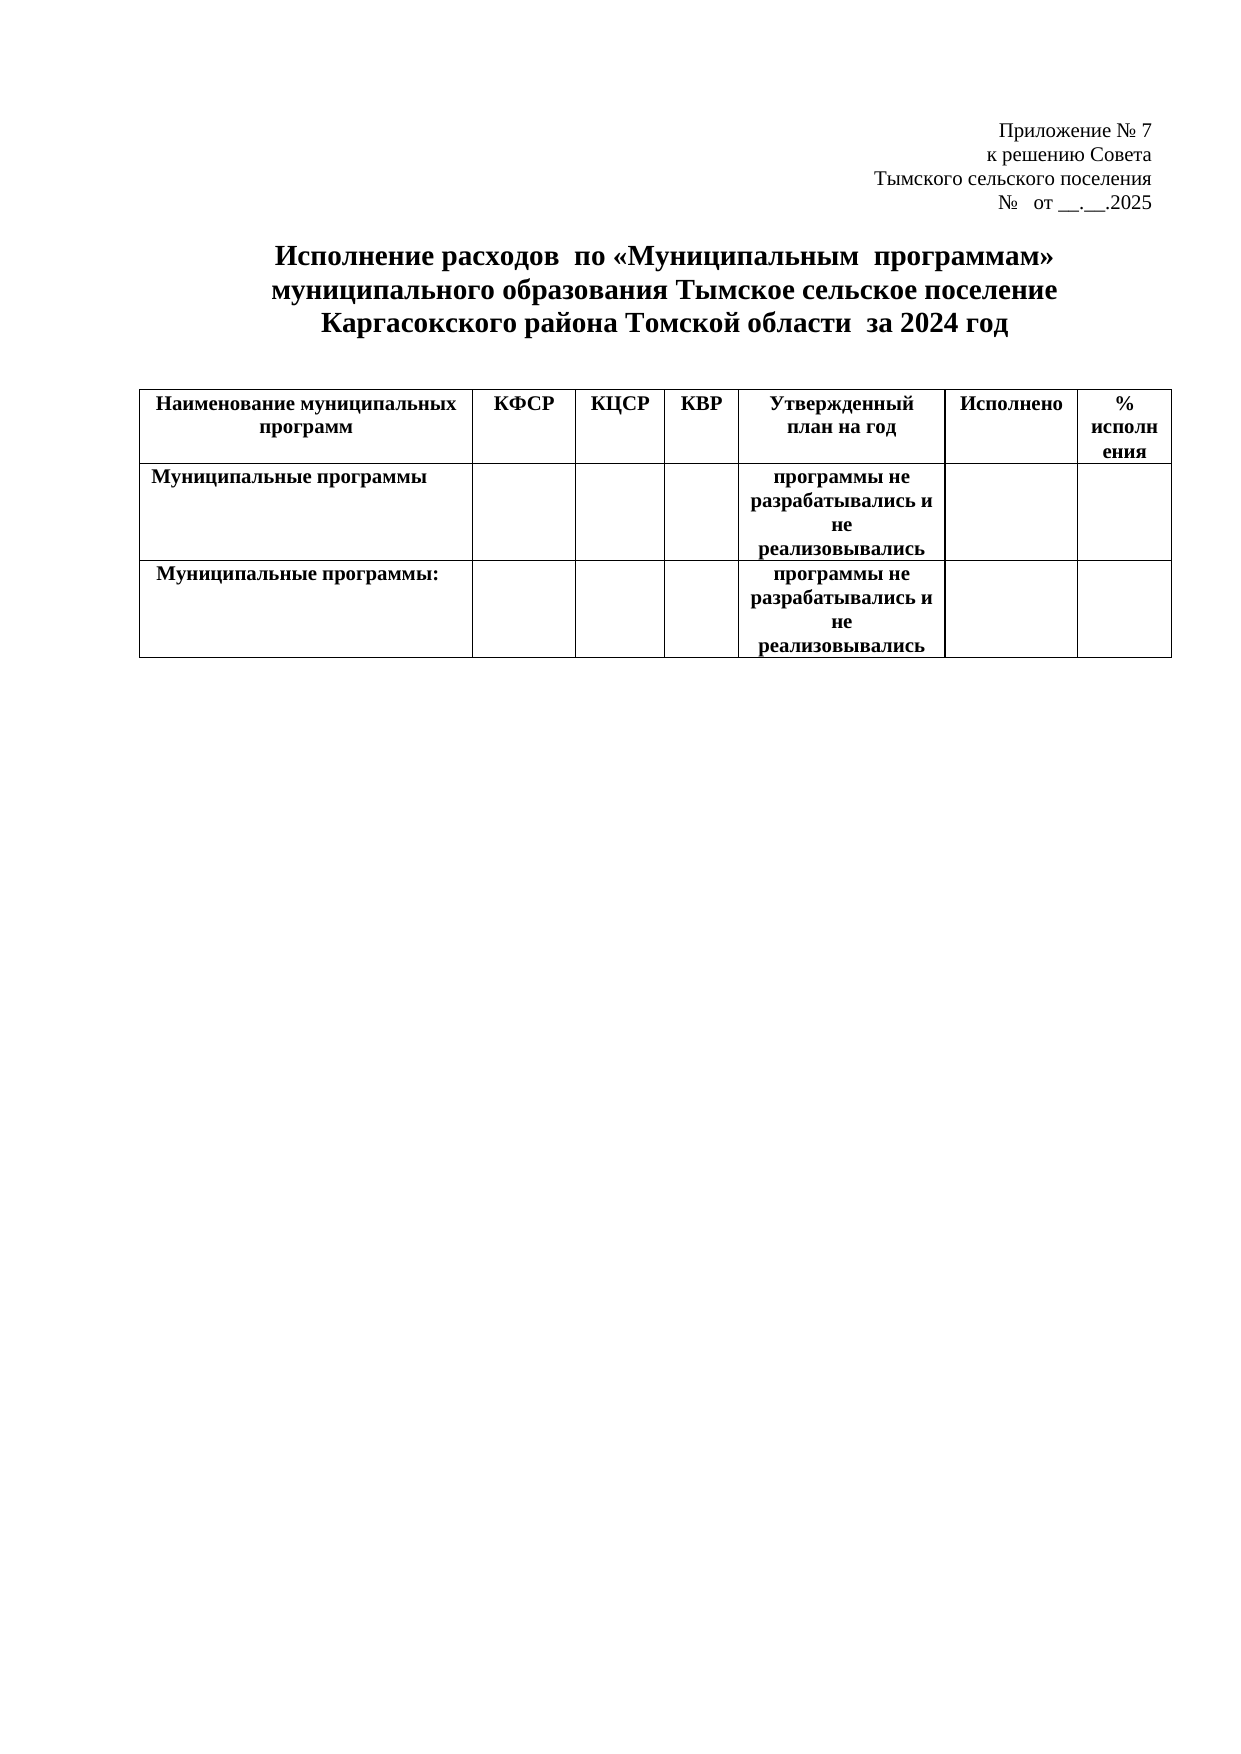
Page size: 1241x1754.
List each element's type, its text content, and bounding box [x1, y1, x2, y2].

table_cell Муниципальные программы [140, 464, 472, 560]
text Исполнение расходов по «Муниципальным программам» [177, 238, 1152, 272]
table_cell [1078, 464, 1171, 560]
table_header Исполнено [946, 390, 1077, 463]
table_cell [473, 561, 575, 657]
text муниципального образования Тымское сельское поселение Каргасокского района Томской области за 2024 год [177, 272, 1152, 339]
table_cell [946, 464, 1077, 560]
table_cell [665, 561, 738, 657]
table_cell [665, 464, 738, 560]
table_cell программы не разрабатывались и не реализовывались [739, 561, 944, 657]
table_cell [473, 464, 575, 560]
table_cell [1078, 561, 1171, 657]
table_header % исполнения [1078, 390, 1171, 463]
table_header Наименование муниципальных программ [140, 390, 472, 463]
text Тымского сельского поселения [177, 166, 1152, 190]
table_cell [946, 561, 1077, 657]
table_cell Муниципальные программы: [140, 561, 472, 657]
table_cell [576, 561, 664, 657]
table_cell программы не разрабатывались и не реализовывались [739, 464, 944, 560]
table_header КФСР [473, 390, 575, 463]
table_header КЦСР [576, 390, 664, 463]
table_cell [576, 464, 664, 560]
table_header КВР [665, 390, 738, 463]
text Приложение № 7 [177, 118, 1152, 142]
table_header Утвержденный план на год [739, 390, 944, 463]
text № от __.__.2025 [177, 190, 1152, 214]
text к решению Совета [177, 142, 1152, 166]
